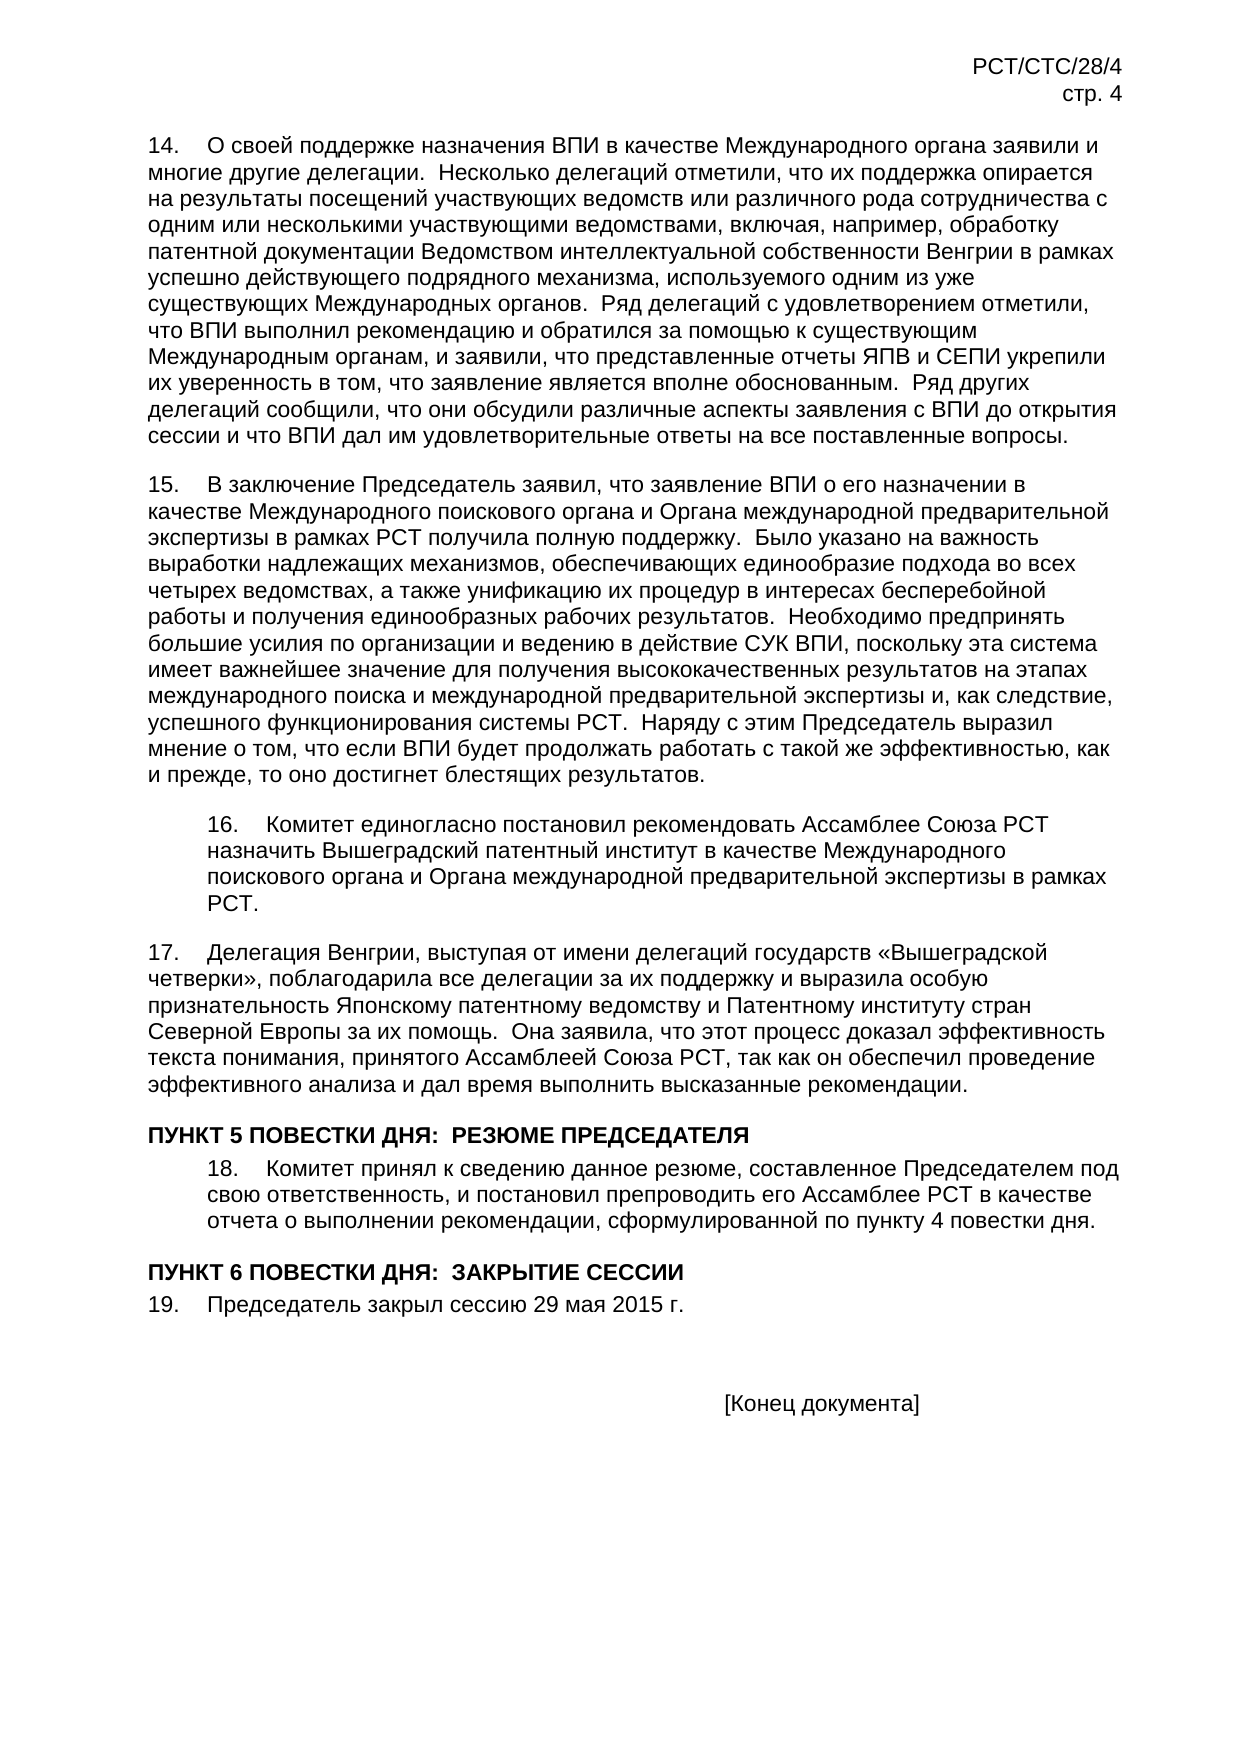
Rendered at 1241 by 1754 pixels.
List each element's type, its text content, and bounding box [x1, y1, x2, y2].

text В заключение Председатель заявил, что заявление ВПИ о его назначении в качестве Международного поискового органа и Органа международной предварительной экспертизы в рамках РСТ получила полную поддержку. Было указано на важность выработки надлежащих механизмов, обеспечивающих единообразие подхода во всех четырех ведомствах, а также унификацию их процедур в интересах бесперебойной работы и получения единообразных рабочих результатов. Необходимо предпринять большие усилия по организации и ведению в действие СУК ВПИ, поскольку эта система имеет важнейшее значение для получения высококачественных результатов на этапах международного поиска и международной предварительной экспертизы и, как следствие, успешного функционирования системы РСТ. Наряду с этим Председатель выразил мнение о том, что если ВПИ будет продолжать работать с такой же эффективностью, как и прежде, то оно достигнет блестящих результатов. [148, 471, 1122, 788]
subtitle пункт 6 повестки дня: Закрытие сессии [148, 1259, 1122, 1285]
text Председатель закрыл сессию 29 мая 2015 г. [148, 1291, 1122, 1318]
subtitle ПУНКТ 5 ПОВЕСТКИ ДНЯ: РЕЗЮМЕ ПРЕДСЕДАТЕЛЯ [148, 1122, 1122, 1148]
text [Конец документа] [724, 1390, 1122, 1416]
text О своей поддержке назначения ВПИ в качестве Международного органа заявили и многие другие делегации. Несколько делегаций отметили, что их поддержка опирается на результаты посещений участвующих ведомств или различного рода сотрудничества с одним или несколькими участвующими ведомствами, включая, например, обработку патентной документации Ведомством интеллектуальной собственности Венгрии в рамках успешно действующего подрядного механизма, используемого одним из уже существующих Международных органов. Ряд делегаций с удовлетворением отметили, что ВПИ выполнил рекомендацию и обратился за помощью к существующим Международным органам, и заявили, что представленные отчеты ЯПВ и СЕПИ укрепили их уверенность в том, что заявление является вполне обоснованным. Ряд других делегаций сообщили, что они обсудили различные аспекты заявления с ВПИ до открытия сессии и что ВПИ дал им удовлетворительные ответы на все поставленные вопросы. [148, 132, 1122, 448]
text Делегация Венгрии, выступая от имени делегаций государств «Вышеградской четверки», поблагодарила все делегации за их поддержку и выразила особую признательность Японскому патентному ведомству и Патентному институту стран Северной Европы за их помощь. Она заявила, что этот процесс доказал эффективность текста понимания, принятого Ассамблеей Союза РСТ, так как он обеспечил проведение эффективного анализа и дал время выполнить высказанные рекомендации. [148, 939, 1122, 1097]
text Комитет принял к сведению данное резюме, составленное Председателем под свою ответственность, и постановил препроводить его Ассамблее РСТ в качестве отчета о выполнении рекомендации, сформулированной по пункту 4 повестки дня. [207, 1154, 1122, 1234]
text Комитет единогласно постановил рекомендовать Ассамблее Союза РСТ назначить Вышеградский патентный институт в качестве Международного поискового органа и Органа международной предварительной экспертизы в рамках РСТ. [207, 811, 1122, 916]
